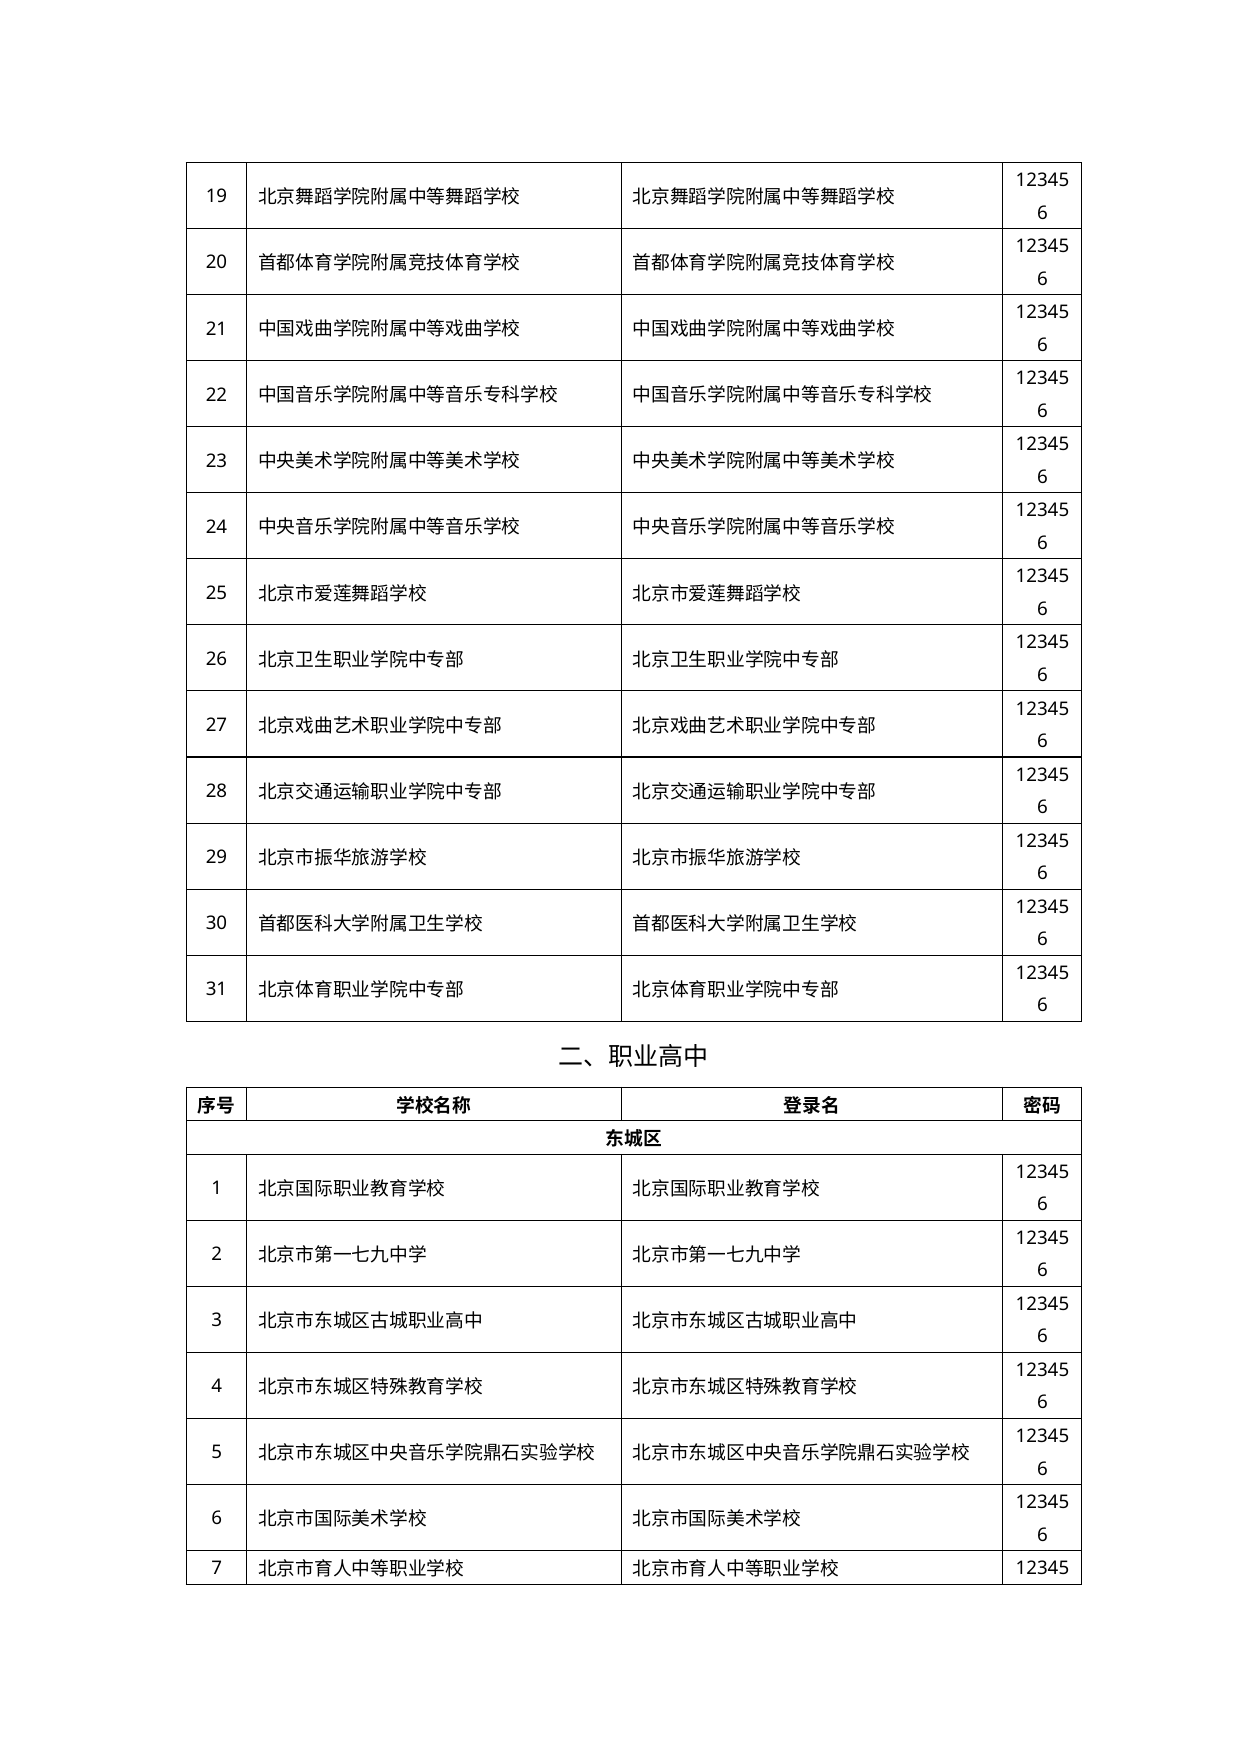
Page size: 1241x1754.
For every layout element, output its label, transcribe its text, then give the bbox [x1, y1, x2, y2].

table_cell 中国音乐学院附属中等音乐专科学校 [622, 361, 1002, 426]
table_cell 123456 [1003, 229, 1081, 294]
table_cell 5 [187, 1419, 246, 1484]
table_cell 27 [187, 691, 246, 756]
table_cell 二、职业高中 [186, 1022, 1081, 1087]
table_cell 北京市东城区古城职业高中 [247, 1287, 621, 1352]
table_cell 北京市东城区特殊教育学校 [247, 1353, 621, 1418]
table_cell 北京市振华旅游学校 [622, 824, 1002, 888]
table_cell 北京市第一七九中学 [622, 1221, 1002, 1286]
table_cell 首都医科大学附属卫生学校 [247, 890, 621, 954]
table_cell 2 [187, 1221, 246, 1286]
table_cell 中央美术学院附属中等美术学校 [247, 427, 621, 492]
table_cell 25 [187, 559, 246, 624]
table_cell 123456 [1003, 890, 1081, 954]
table_cell 中央美术学院附属中等美术学校 [622, 427, 1002, 492]
table_cell 北京市东城区特殊教育学校 [622, 1353, 1002, 1418]
table_cell 6 [187, 1485, 246, 1550]
table_cell 北京国际职业教育学校 [247, 1155, 621, 1220]
table_cell 北京市第一七九中学 [247, 1221, 621, 1286]
table_cell 123456 [1003, 956, 1081, 1021]
table_cell 序号 [187, 1088, 246, 1120]
table_cell 东城区 [187, 1121, 1081, 1154]
table_cell 31 [187, 956, 246, 1021]
table_cell 中国音乐学院附属中等音乐专科学校 [247, 361, 621, 426]
table_cell 123456 [1003, 1221, 1081, 1286]
table_cell 学校名称 [247, 1088, 621, 1120]
table_cell 北京市爱莲舞蹈学校 [247, 559, 621, 624]
table_cell 中国戏曲学院附属中等戏曲学校 [622, 295, 1002, 360]
table_cell 首都体育学院附属竞技体育学校 [622, 229, 1002, 294]
table_cell 123456 [1003, 493, 1081, 558]
table_cell 中国戏曲学院附属中等戏曲学校 [247, 295, 621, 360]
table_cell 1 [187, 1155, 246, 1220]
table_cell 123456 [1003, 1485, 1081, 1550]
table_cell 北京交通运输职业学院中专部 [247, 758, 621, 822]
table_cell 123456 [1003, 691, 1081, 756]
table_cell 123456 [1003, 1551, 1081, 1583]
table_cell 登录名 [622, 1088, 1002, 1120]
table_cell 首都体育学院附属竞技体育学校 [247, 229, 621, 294]
table_cell 24 [187, 493, 246, 558]
table_cell 北京戏曲艺术职业学院中专部 [622, 691, 1002, 756]
table_cell 123456 [1003, 824, 1081, 888]
table_cell 中央音乐学院附属中等音乐学校 [622, 493, 1002, 558]
table_cell 北京交通运输职业学院中专部 [622, 758, 1002, 822]
table_cell 北京市振华旅游学校 [247, 824, 621, 888]
table_cell 首都医科大学附属卫生学校 [622, 890, 1002, 954]
table_cell 30 [187, 890, 246, 954]
table_cell 北京体育职业学院中专部 [247, 956, 621, 1021]
table_cell 123456 [1003, 295, 1081, 360]
table_cell 123456 [1003, 163, 1081, 228]
table_cell 北京市育人中等职业学校 [622, 1551, 1002, 1583]
table_cell 中央音乐学院附属中等音乐学校 [247, 493, 621, 558]
table_cell 北京市东城区中央音乐学院鼎石实验学校 [247, 1419, 621, 1484]
table_cell 北京市国际美术学校 [622, 1485, 1002, 1550]
table_cell 北京体育职业学院中专部 [622, 956, 1002, 1021]
table_cell 北京市国际美术学校 [247, 1485, 621, 1550]
table_cell 123456 [1003, 625, 1081, 690]
table_cell 19 [187, 163, 246, 228]
table_cell 北京市爱莲舞蹈学校 [622, 559, 1002, 624]
table_cell 北京舞蹈学院附属中等舞蹈学校 [247, 163, 621, 228]
table_cell 123456 [1003, 559, 1081, 624]
table_cell 123456 [1003, 758, 1081, 822]
table_cell 21 [187, 295, 246, 360]
table_cell 北京卫生职业学院中专部 [247, 625, 621, 690]
table_cell 密码 [1003, 1088, 1081, 1120]
table_cell 北京市东城区中央音乐学院鼎石实验学校 [622, 1419, 1002, 1484]
table_cell 29 [187, 824, 246, 888]
table_cell 123456 [1003, 1419, 1081, 1484]
table_cell 北京卫生职业学院中专部 [622, 625, 1002, 690]
table_cell 北京舞蹈学院附属中等舞蹈学校 [622, 163, 1002, 228]
table_cell 7 [187, 1551, 246, 1583]
table_cell 北京市东城区古城职业高中 [622, 1287, 1002, 1352]
table_cell 26 [187, 625, 246, 690]
table_cell 123456 [1003, 361, 1081, 426]
table_cell 北京戏曲艺术职业学院中专部 [247, 691, 621, 756]
table_cell 北京市育人中等职业学校 [247, 1551, 621, 1583]
table_cell 123456 [1003, 1155, 1081, 1220]
table_cell 20 [187, 229, 246, 294]
table_cell 123456 [1003, 1353, 1081, 1418]
table_cell 123456 [1003, 427, 1081, 492]
table_cell 28 [187, 758, 246, 822]
table_cell 3 [187, 1287, 246, 1352]
table_cell 4 [187, 1353, 246, 1418]
table_cell 22 [187, 361, 246, 426]
table_cell 123456 [1003, 1287, 1081, 1352]
table_cell 北京国际职业教育学校 [622, 1155, 1002, 1220]
table_cell 23 [187, 427, 246, 492]
